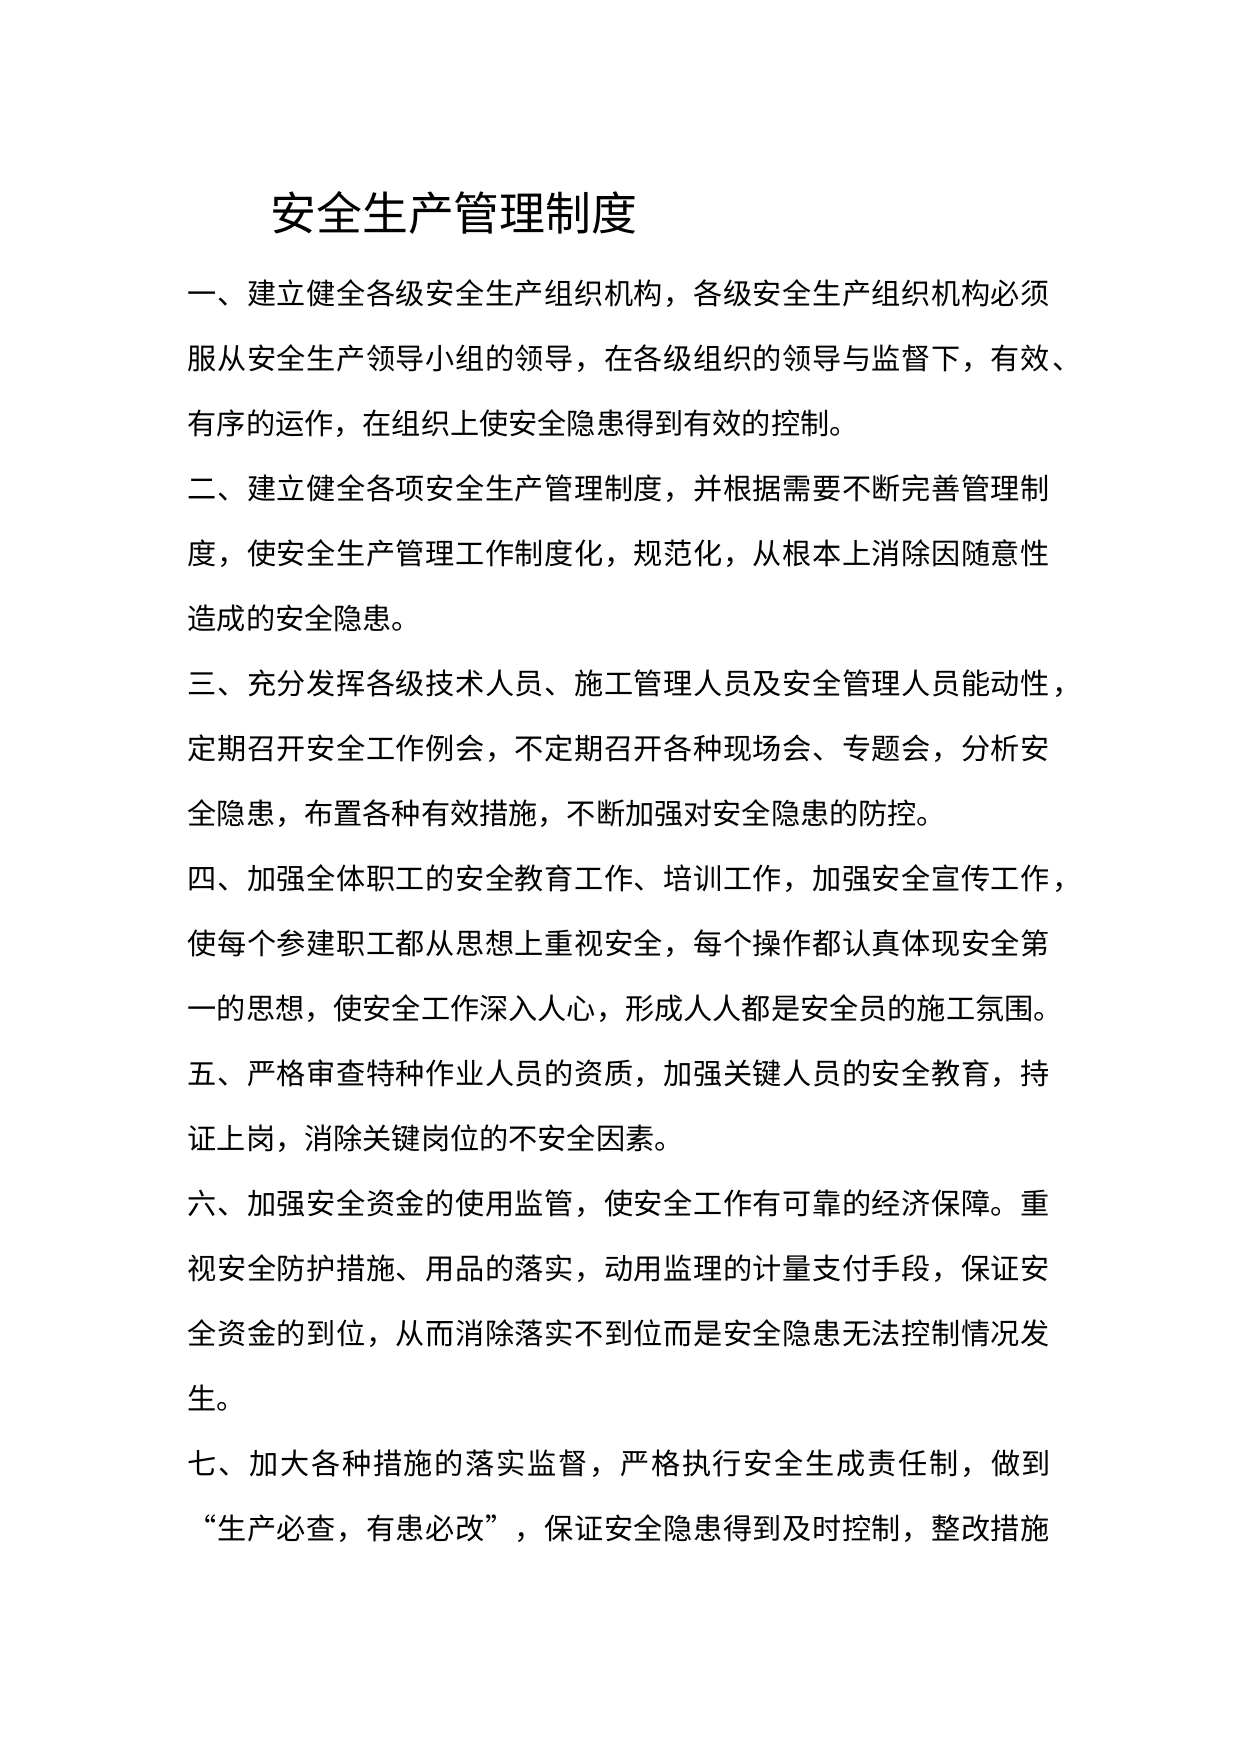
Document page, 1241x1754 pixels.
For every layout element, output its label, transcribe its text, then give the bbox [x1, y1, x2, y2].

text 四、加强全体职工的安全教育工作、培训工作，加强安全宣传工作，使每个参建职工都从思想上重视安全，每个操作都认真体现安全第一的思想，使安全工作深入人心，形成人人都是安全员的施工氛围。 [187, 844, 1053, 1039]
text 安全生产管理制度 [187, 162, 1053, 259]
text 六、加强安全资金的使用监管，使安全工作有可靠的经济保障。重视安全防护措施、用品的落实，动用监理的计量支付手段，保证安全资金的到位，从而消除落实不到位而是安全隐患无法控制情况发生。 [187, 1169, 1053, 1429]
text 一、建立健全各级安全生产组织机构，各级安全生产组织机构必须服从安全生产领导小组的领导，在各级组织的领导与监督下，有效、有序的运作，在组织上使安全隐患得到有效的控制。 [187, 259, 1053, 454]
text 三、充分发挥各级技术人员、施工管理人员及安全管理人员能动性，定期召开安全工作例会，不定期召开各种现场会、专题会，分析安全隐患，布置各种有效措施，不断加强对安全隐患的防控。 [187, 649, 1053, 844]
text 二、建立健全各项安全生产管理制度，并根据需要不断完善管理制度，使安全生产管理工作制度化，规范化，从根本上消除因随意性造成的安全隐患。 [187, 454, 1053, 649]
text 五、严格审查特种作业人员的资质，加强关键人员的安全教育，持证上岗，消除关键岗位的不安全因素。 [187, 1039, 1053, 1169]
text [187, 1429, 1053, 1559]
